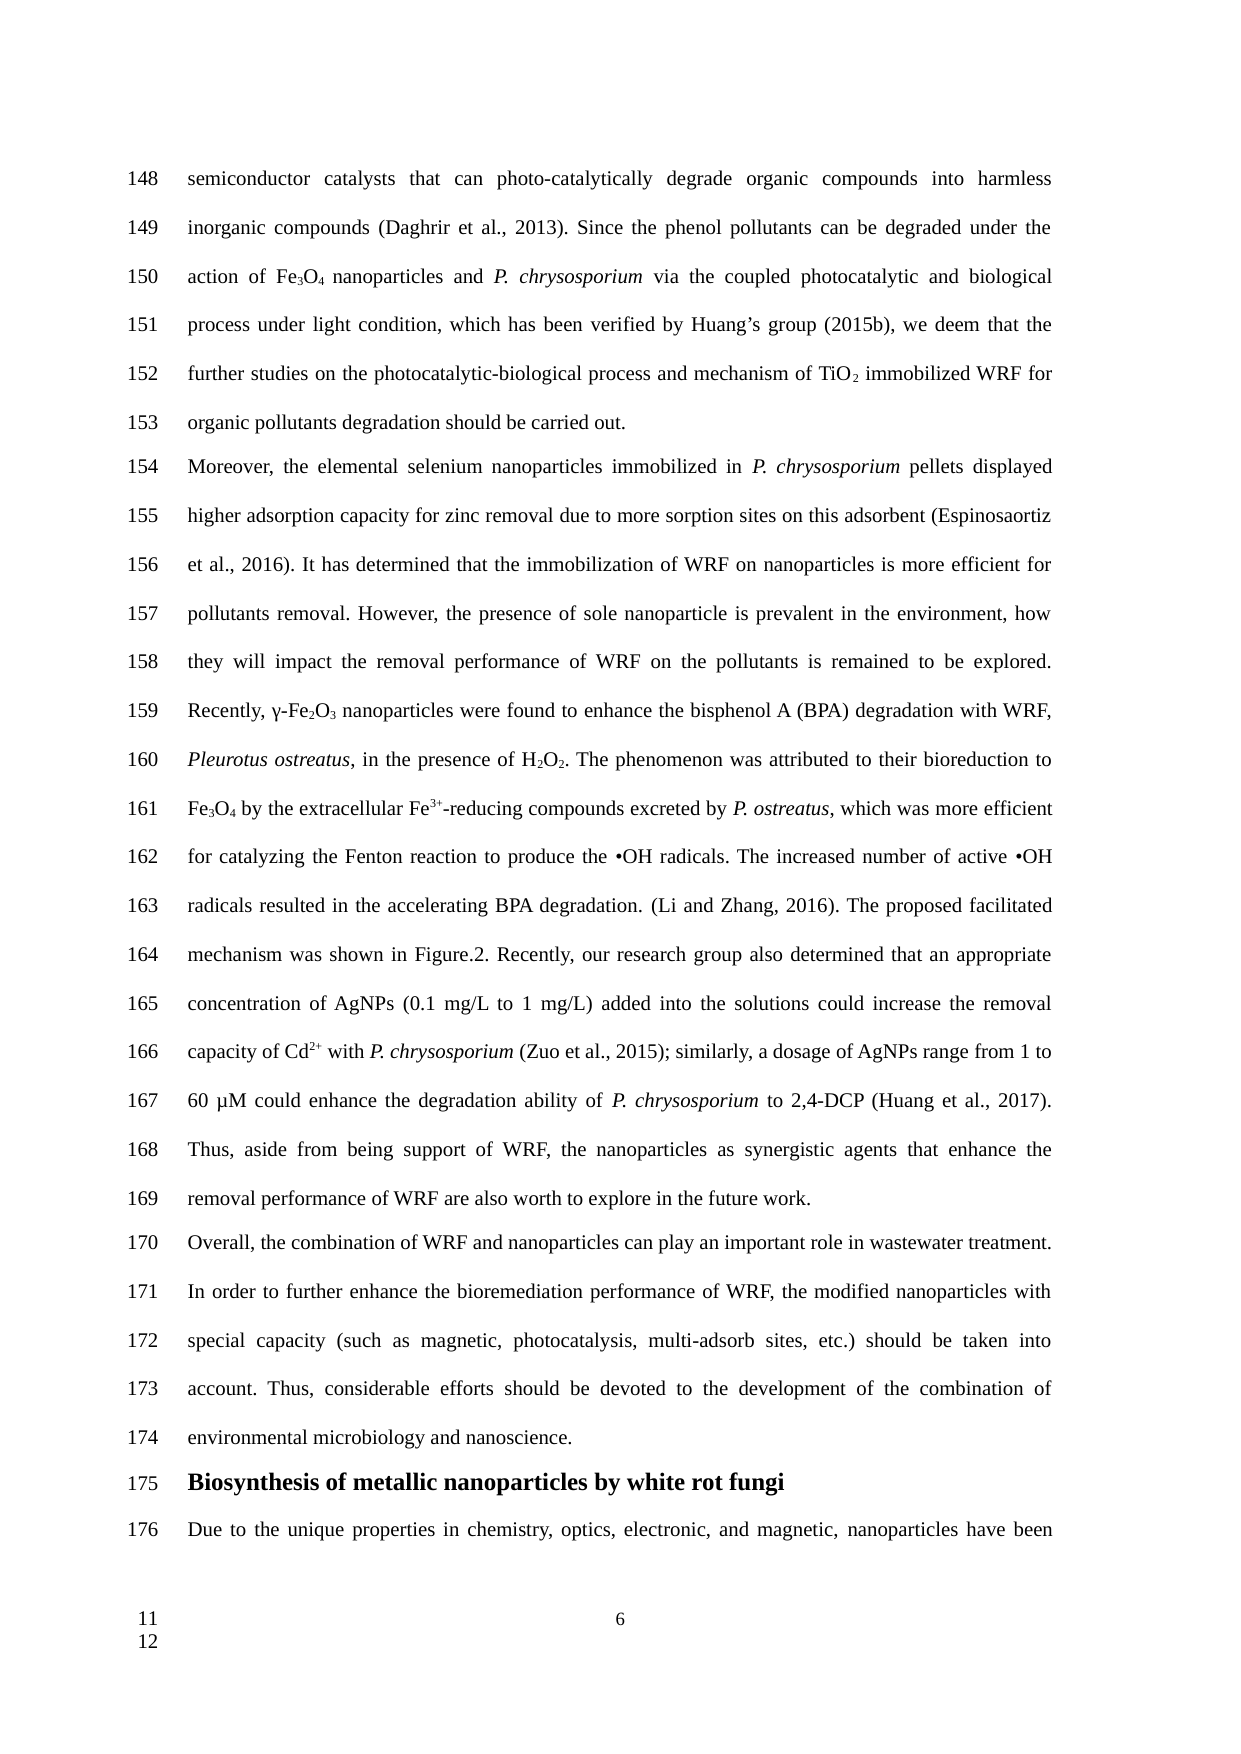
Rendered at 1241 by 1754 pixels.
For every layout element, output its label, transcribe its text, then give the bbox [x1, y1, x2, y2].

text Moreover, the elemental selenium nanoparticles immobilized in P. chrysosporium pellets displayed higher adsorption capacity for zinc removal due to more sorption sites on this adsorbent (Espinosaortiz et al., 2016). It has determined that the immobilization of WRF on nanoparticles is more efficient for pollutants removal. However, the presence of sole nanoparticle is prevalent in the environment, how they will impact the removal performance of WRF on the pollutants is remained to be explored. Recently, γ-Fe2O3 nanoparticles were found to enhance the bisphenol A (BPA) degradation with WRF, Pleurotus ostreatus, in the presence of H2O2. The phenomenon was attributed to their bioreduction to Fe3O4 by the extracellular Fe3+-reducing compounds excreted by P. ostreatus, which was more efficient for catalyzing the Fenton reaction to produce the •OH radicals. The increased number of active •OH radicals resulted in the accelerating BPA degradation. (Li and Zhang, 2016). The proposed facilitated mechanism was shown in Figure.2. Recently, our research group also determined that an appropriate concentration of AgNPs (0.1 mg/L to 1 mg/L) added into the solutions could increase the removal capacity of Cd2+ with P. chrysosporium (Zuo et al., 2015); similarly, a dosage of AgNPs range from 1 to 60 µM could enhance the degradation ability of P. chrysosporium to 2,4-DCP (Huang et al., 2017). Thus, aside from being support of WRF, the nanoparticles as synergistic agents that enhance the removal performance of WRF are also worth to explore in the future work. [187, 450, 1053, 1214]
list Biosynthesis of metallic nanoparticles by white rot fungi [187, 1465, 1053, 1498]
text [187, 162, 1053, 438]
text Overall, the combination of WRF and nanoparticles can play an important role in wastewater treatment. In order to further enhance the bioremediation performance of WRF, the modified nanoparticles with special capacity (such as magnetic, photocatalysis, multi-adsorb sites, etc.) should be taken into account. Thus, considerable efforts should be devoted to the development of the combination of environmental microbiology and nanoscience. [187, 1226, 1053, 1453]
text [187, 1512, 1053, 1545]
